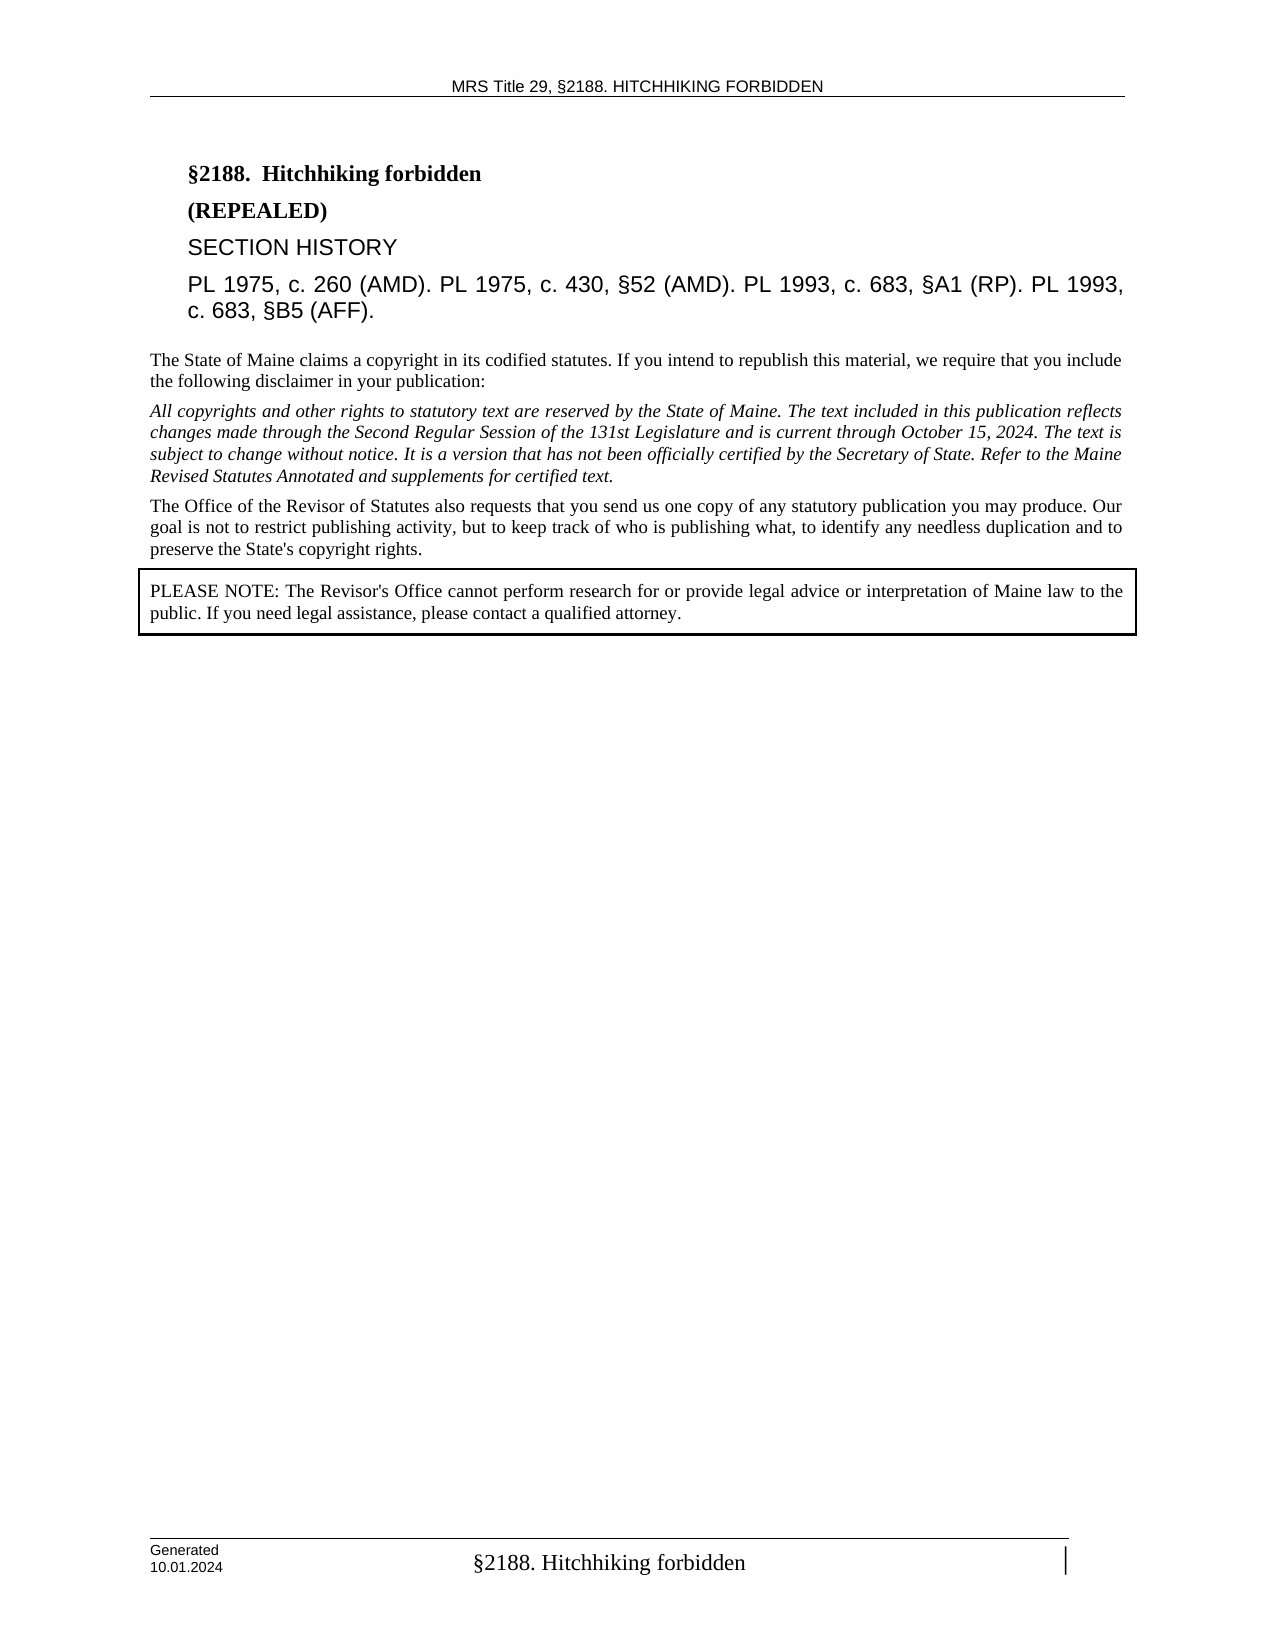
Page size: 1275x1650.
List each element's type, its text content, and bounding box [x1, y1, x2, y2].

text PLEASE NOTE: The Revisor's Office cannot perform research for or provide legal advice or interpretation of Maine law to the public. If you need legal assistance, please contact a qualified attorney. [140, 570, 1135, 633]
text The State of Maine claims a copyright in its codified statutes. If you intend to republish this material, we require that you include the following disclaimer in your publication: [150, 348, 1125, 392]
text The Office of the Revisor of Statutes also requests that you send us one copy of any statutory publication you may produce. Our goal is not to restrict publishing activity, but to keep track of who is publishing what, to identify any needless duplication and to preserve the State's copyright rights. [150, 494, 1125, 559]
text SECTION HISTORY [187, 234, 1125, 260]
text All copyrights and other rights to statutory text are reserved by the State of Maine. The text included in this publication reflects changes made through the Second Regular Session of the 131st Legislature and is current through October 15, 2024 . The text is subject to change without notice. It is a version that has not been officially certified by the Secretary of State. Refer to the Maine Revised Statutes Annotated and supplements for certified text. [150, 400, 1125, 486]
text (REPEALED) [187, 197, 1125, 223]
text §2188. Hitchhiking forbidden [187, 160, 1125, 187]
text PL 1975, c. 260 (AMD). PL 1975, c. 430, §52 (AMD). PL 1993, c. 683, §A1 (RP). PL 1993, c. 683, §B5 (AFF). [187, 271, 1125, 323]
